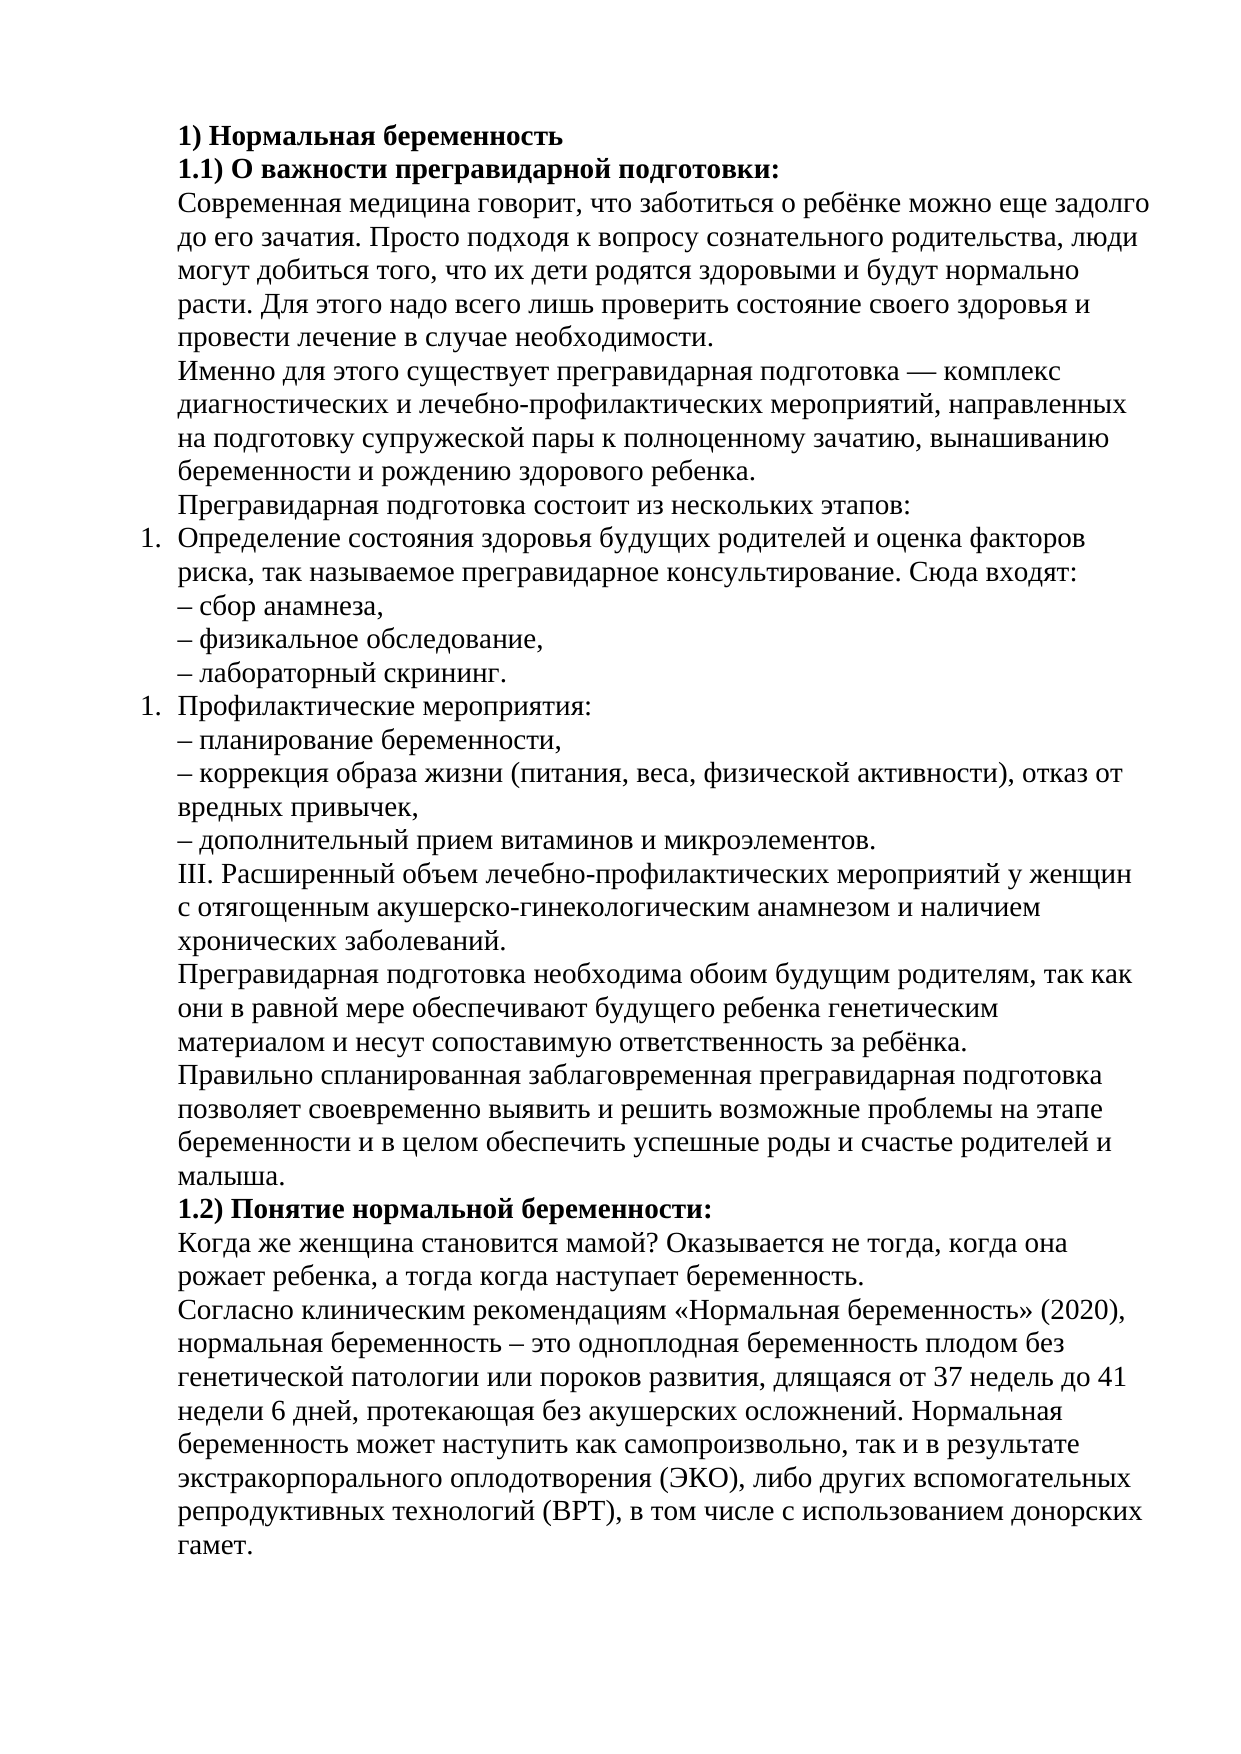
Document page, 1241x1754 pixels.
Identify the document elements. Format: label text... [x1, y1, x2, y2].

text Правильно спланированная заблаговременная прегравидарная подготовка позволяет своевременно выявить и решить возможные проблемы на этапе беременности и в целом обеспечить успешные роды и счастье родителей и малыша. [177, 1057, 1152, 1191]
text Прегравидарная подготовка состоит из нескольких этапов: [177, 487, 1152, 521]
text Согласно клиническим рекомендациям «Нормальная беременность» (2020), нормальная беременность – это одноплодная беременность плодом без генетической патологии или пороков развития, длящаяся от 37 недель до 41 недели 6 дней, протекающая без акушерских осложнений. Нормальная беременность может наступить как самопроизвольно, так и в результате экстракорпорального оплодотворения (ЭКО), либо других вспомогательных репродуктивных технологий (ВРТ), в том числе с использованием донорских гамет. [177, 1292, 1152, 1560]
text – лабораторный скрининг. [177, 655, 1152, 688]
text Современная медицина говорит, что заботиться о ребёнке можно еще задолго до его зачатия. Просто подходя к вопросу сознательного родительства, люди могут добиться того, что их дети родятся здоровыми и будут нормально расти. Для этого надо всего лишь проверить состояние своего здоровья и провести лечение в случае необходимости. [177, 185, 1152, 353]
list Профилактические мероприятия: [140, 688, 1152, 722]
list Определение состояния здоровья будущих родителей и оценка факторов риска, так называемое прегравидарное консультирование. Сюда входят: [140, 521, 1152, 588]
text – коррекция образа жизни (питания, веса, физической активности), отказ от вредных привычек, [177, 755, 1152, 822]
text 1) Нормальная беременность [177, 118, 1152, 152]
text 1.1) О важности прегравидарной подготовки: [177, 152, 1152, 185]
text – физикальное обследование, [177, 621, 1152, 655]
text III. Расширенный объем лечебно-профилактических мероприятий у женщин с отягощенным акушерско-гинекологическим анамнезом и наличием хронических заболеваний. [177, 856, 1152, 957]
text – дополнительный прием витаминов и микроэлементов. [177, 822, 1152, 856]
text Именно для этого существует прегравидарная подготовка — комплекс диагностических и лечебно-профилактических мероприятий, направленных на подготовку супружеской пары к полноценному зачатию, вынашиванию беременности и рождению здорового ребенка. [177, 353, 1152, 487]
text Прегравидарная подготовка необходима обоим будущим родителям, так как они в равной мере обеспечивают будущего ребенка генетическим материалом и несут сопоставимую ответственность за ребёнка. [177, 957, 1152, 1057]
text 1.2) Понятие нормальной беременности: [177, 1191, 1152, 1225]
text Когда же женщина становится мамой? Оказывается не тогда, когда она рожает ребенка, а тогда когда наступает беременность. [177, 1225, 1152, 1292]
text – сбор анамнеза, [177, 588, 1152, 621]
text – планирование беременности, [177, 722, 1152, 755]
